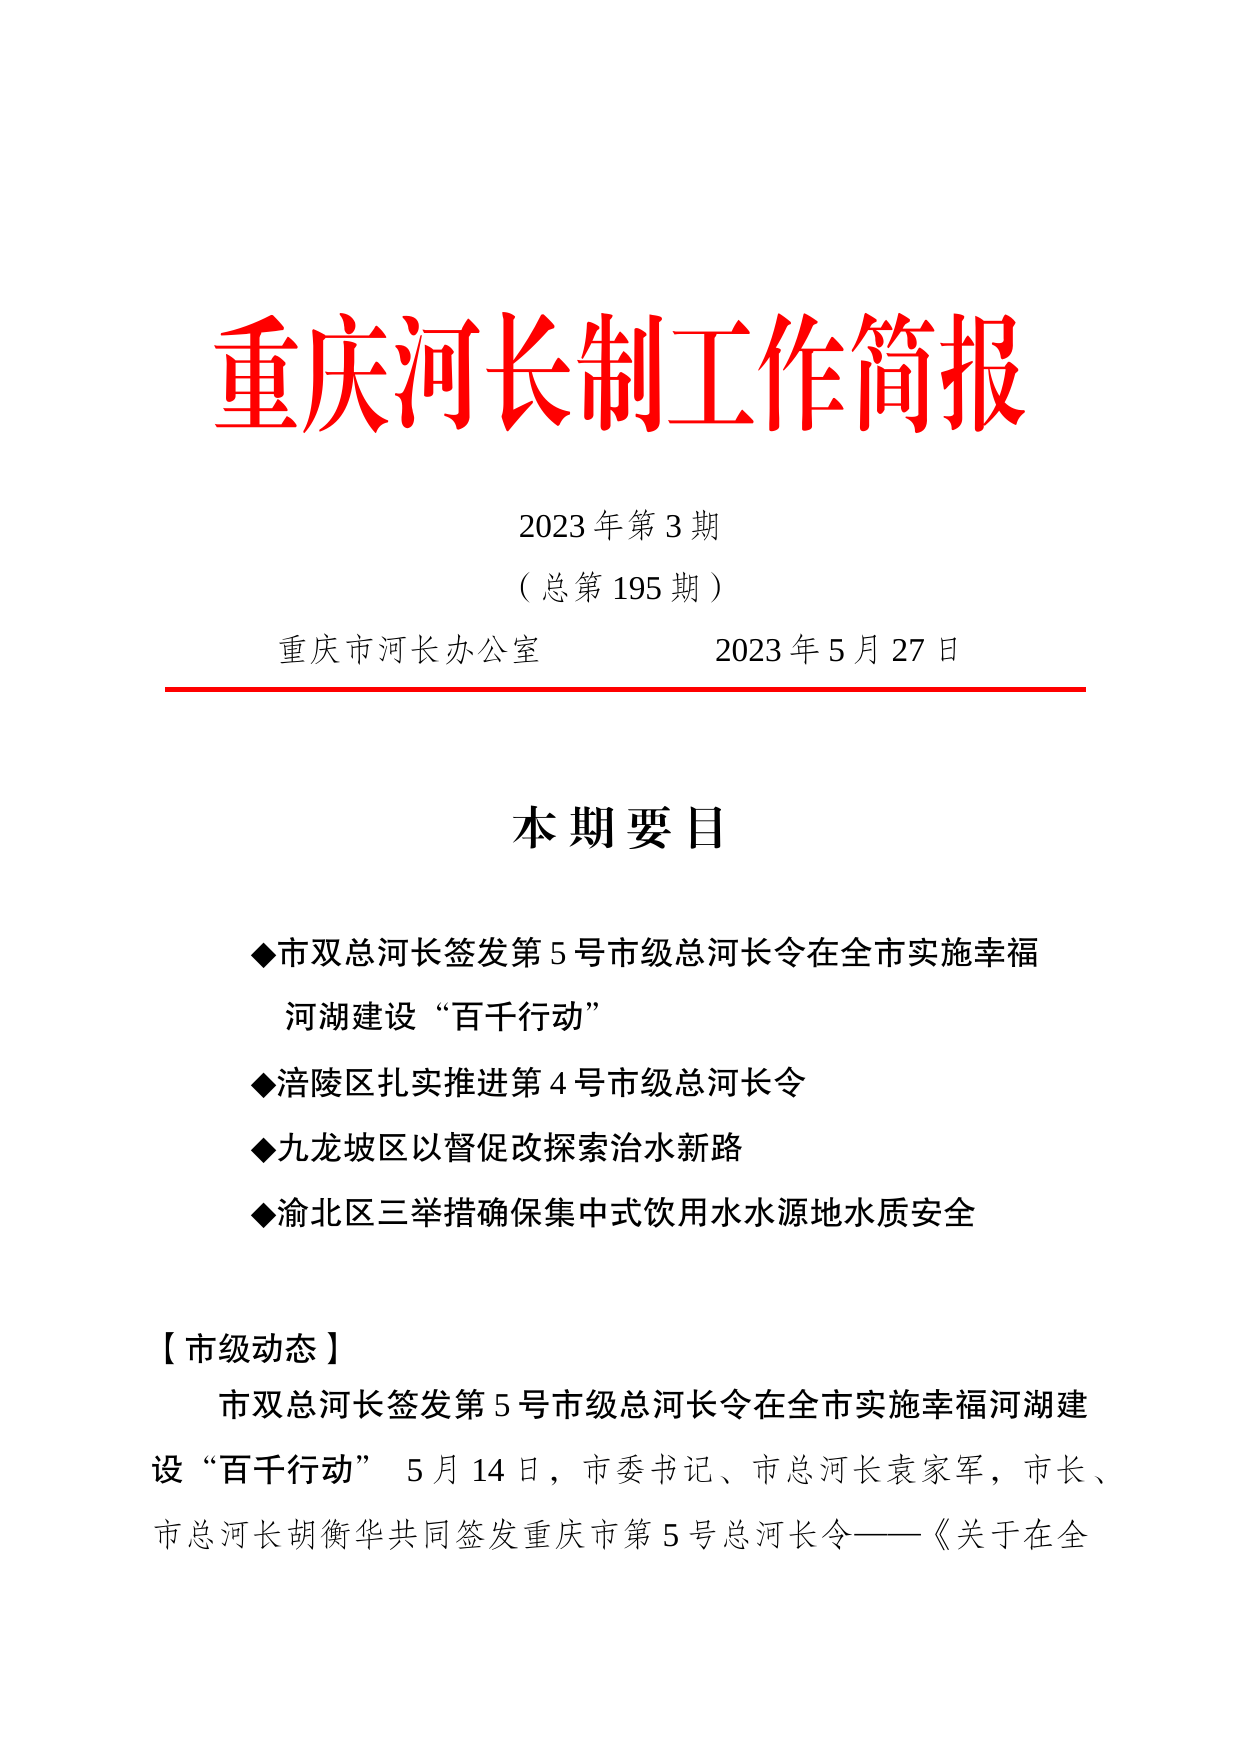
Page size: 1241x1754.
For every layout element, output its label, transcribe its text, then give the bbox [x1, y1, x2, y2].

text 重庆市河长办公室 2023年5月27日 [151, 612, 1089, 674]
text 2023年第3期 [151, 488, 1089, 550]
text ◆市双总河长签发第5号市级总河长令在全市实施幸福 [251, 921, 1089, 986]
text 本 期 要 目 [151, 798, 1089, 856]
text ◆渝北区三举措确保集中式饮用水水源地水质安全 [151, 1181, 1089, 1246]
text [151, 1373, 1089, 1568]
text ◆涪陵区扎实推进第4号市级总河长令 [151, 1051, 1089, 1116]
text ◆九龙坡区以督促改探索治水新路 [151, 1116, 1089, 1181]
text （总第195期） [151, 550, 1089, 612]
text 【市级动态】 [151, 1311, 1089, 1373]
text 河湖建设“百千行动” [284, 986, 1089, 1051]
text 重庆河长制工作简报 [151, 309, 1089, 453]
